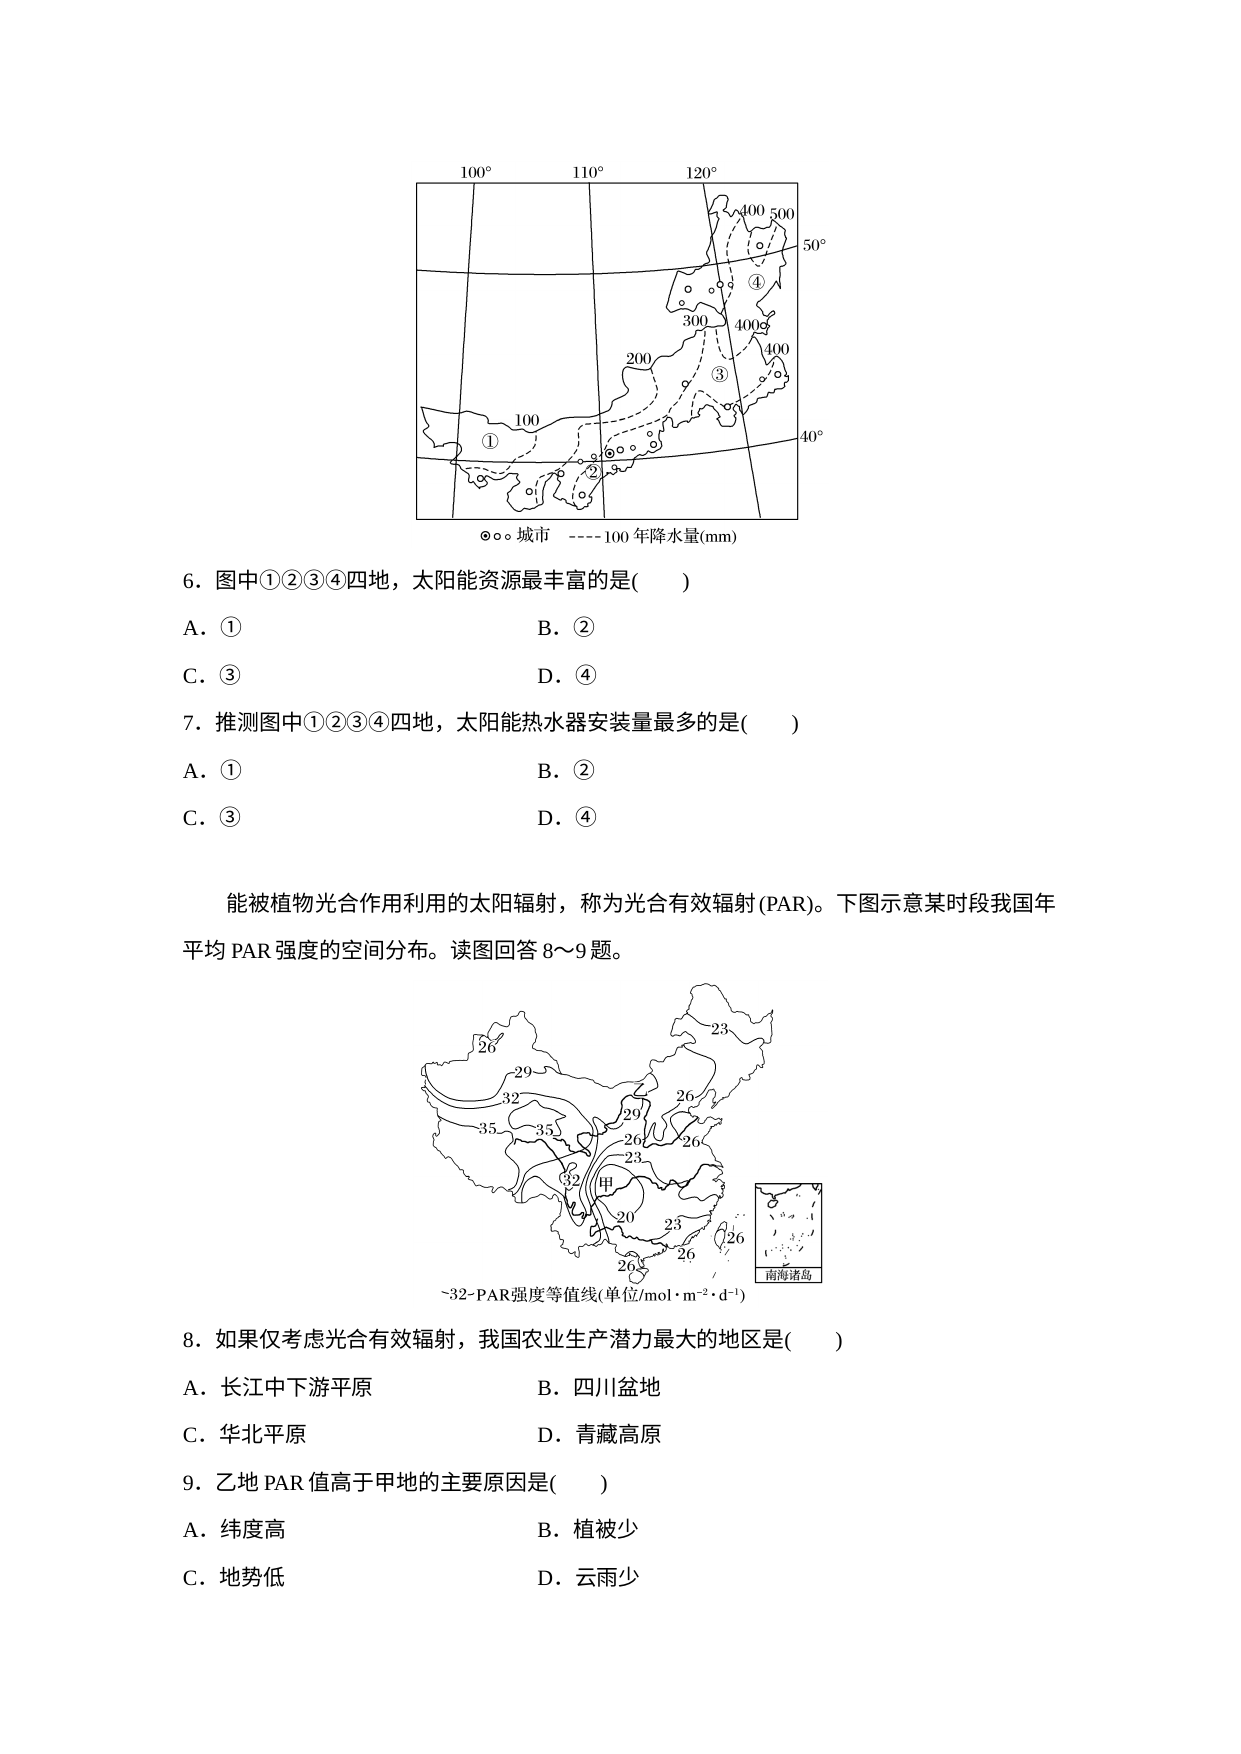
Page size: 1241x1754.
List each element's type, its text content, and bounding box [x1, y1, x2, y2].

text 7．推测图中①②③④四地，太阳能热水器安装量最多的是( ) [183, 705, 1058, 737]
text 6．图中①②③④四地，太阳能资源最丰富的是( ) [183, 563, 1058, 594]
text A．① B．② [183, 610, 1058, 642]
text A．纬度高 B．植被少 [183, 1512, 1058, 1544]
text 能被植物光合作用利用的太阳辐射，称为光合有效辐射(PAR)。下图示意某时段我国年平均PAR强度的空间分布。读图回答8～9题。 [183, 886, 1058, 965]
text C．③ D．④ [183, 658, 1058, 689]
picture [411, 161, 829, 548]
text 9．乙地PAR值高于甲地的主要原因是( ) [183, 1465, 1058, 1496]
text A．长江中下游平原 B．四川盆地 [183, 1370, 1058, 1401]
text C．地势低 D．云雨少 [183, 1560, 1058, 1591]
picture [413, 980, 828, 1308]
text C．③ D．④ [183, 800, 1058, 832]
text C．华北平原 D．青藏高原 [183, 1417, 1058, 1449]
text 8．如果仅考虑光合有效辐射，我国农业生产潜力最大的地区是( ) [183, 1322, 1058, 1354]
text A．① B．② [183, 753, 1058, 784]
